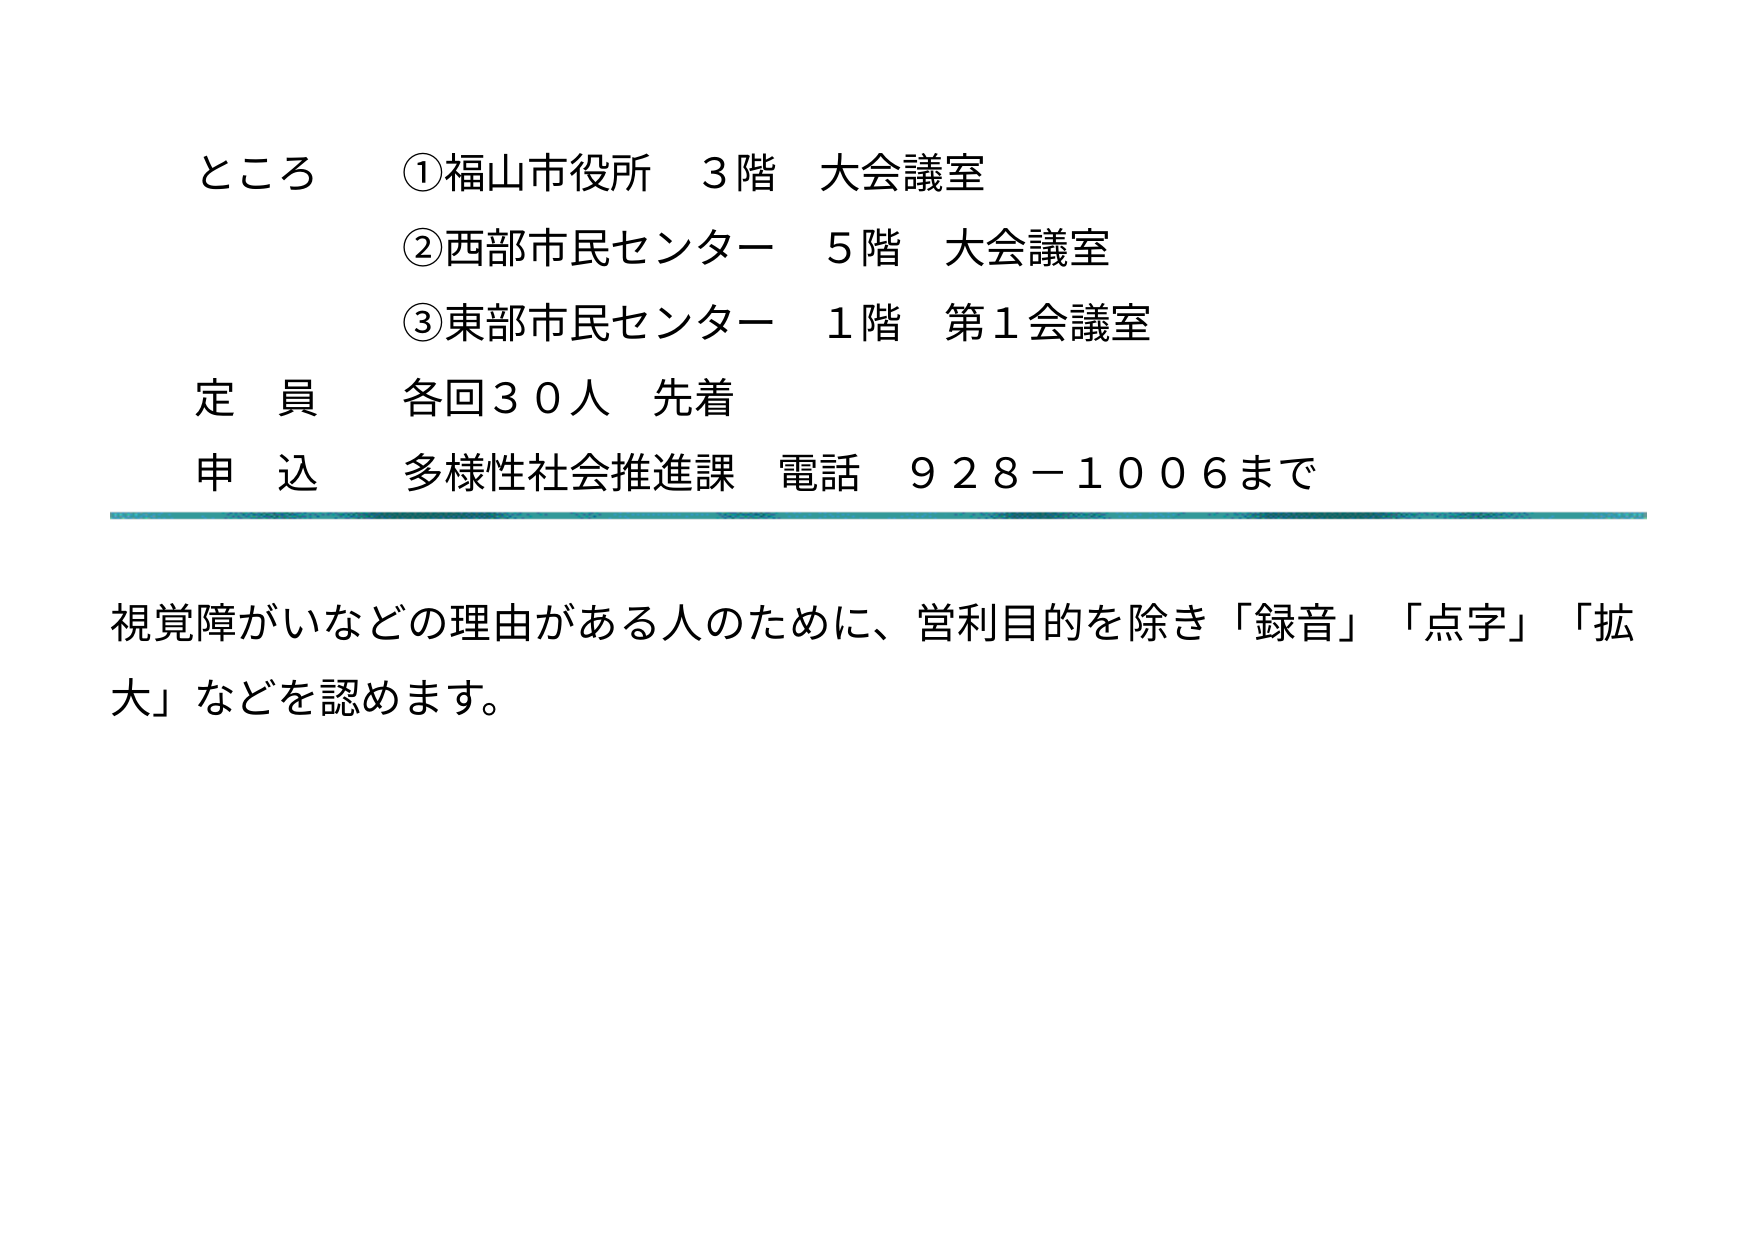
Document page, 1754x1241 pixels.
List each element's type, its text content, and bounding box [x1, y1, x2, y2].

text ②西部市民センター ５階 大会議室 [111, 208, 1635, 283]
text 申 込 多様性社会推進課 電話 ９２８－１００６まで [111, 433, 1635, 507]
text ③東部市民センター １階 第１会議室 [111, 283, 1635, 358]
text 視覚障がいなどの理由がある人のために、営利目的を除き「録音」「点字」「拡大」などを認めます。 [111, 525, 1635, 733]
text 定 員 各回３０人 先着 [111, 358, 1635, 433]
picture [110, 507, 1647, 525]
text ところ ①福山市役所 ３階 大会議室 [111, 133, 1635, 208]
